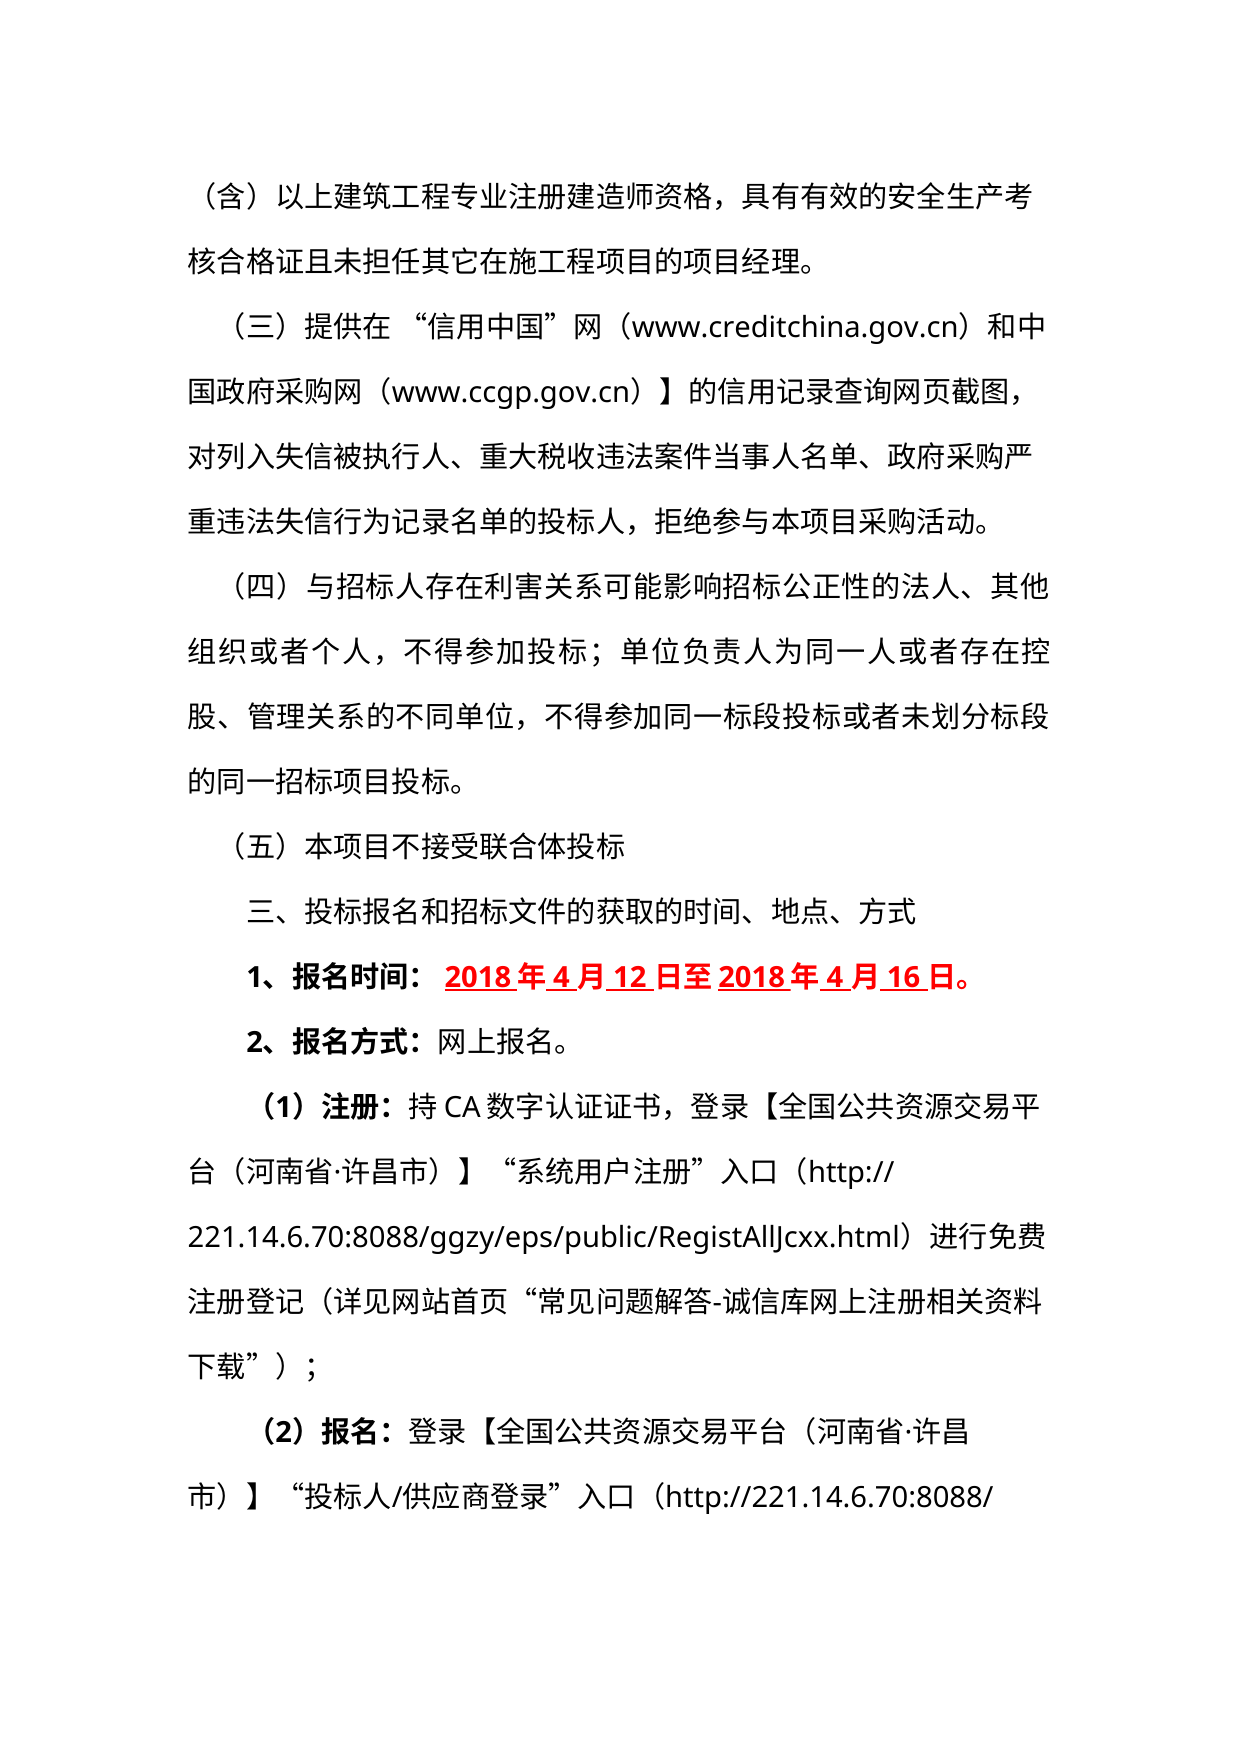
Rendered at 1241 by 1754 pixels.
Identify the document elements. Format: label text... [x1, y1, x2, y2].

text （五）本项目不接受联合体投标 [187, 812, 1053, 877]
text 2、报名方式：网上报名。 [187, 1007, 1053, 1072]
list 三、投标报名和招标文件的获取的时间、地点、方式 [187, 877, 1053, 942]
text （1）注册：持CA数字认证证书，登录【全国公共资源交易平台（河南省·许昌市）】“系统用户注册”入口（http://221.14.6.70:8088/ggzy/eps/public/RegistAllJcxx.html）进行免费注册登记（详见网站首页“常见问题解答-诚信库网上注册相关资料下载”）； [187, 1072, 1053, 1397]
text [187, 162, 1053, 292]
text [187, 1397, 1053, 1527]
text （四）与招标人存在利害关系可能影响招标公正性的法人、其他组织或者个人，不得参加投标；单位负责人为同一人或者存在控股、管理关系的不同单位，不得参加同一标段投标或者未划分标段的同一招标项目投标。 [187, 552, 1053, 812]
text 1、报名时间： 2018年 4 月 12 日至2018年 4 月 16 日。 [187, 942, 1053, 1007]
text （三）提供在 “信用中国”网（www.creditchina.gov.cn）和中国政府采购网（www.ccgp.gov.cn）】的信用记录查询网页截图，对列入失信被执行人、重大税收违法案件当事人名单、政府采购严重违法失信行为记录名单的投标人，拒绝参与本项目采购活动。 [187, 292, 1053, 552]
